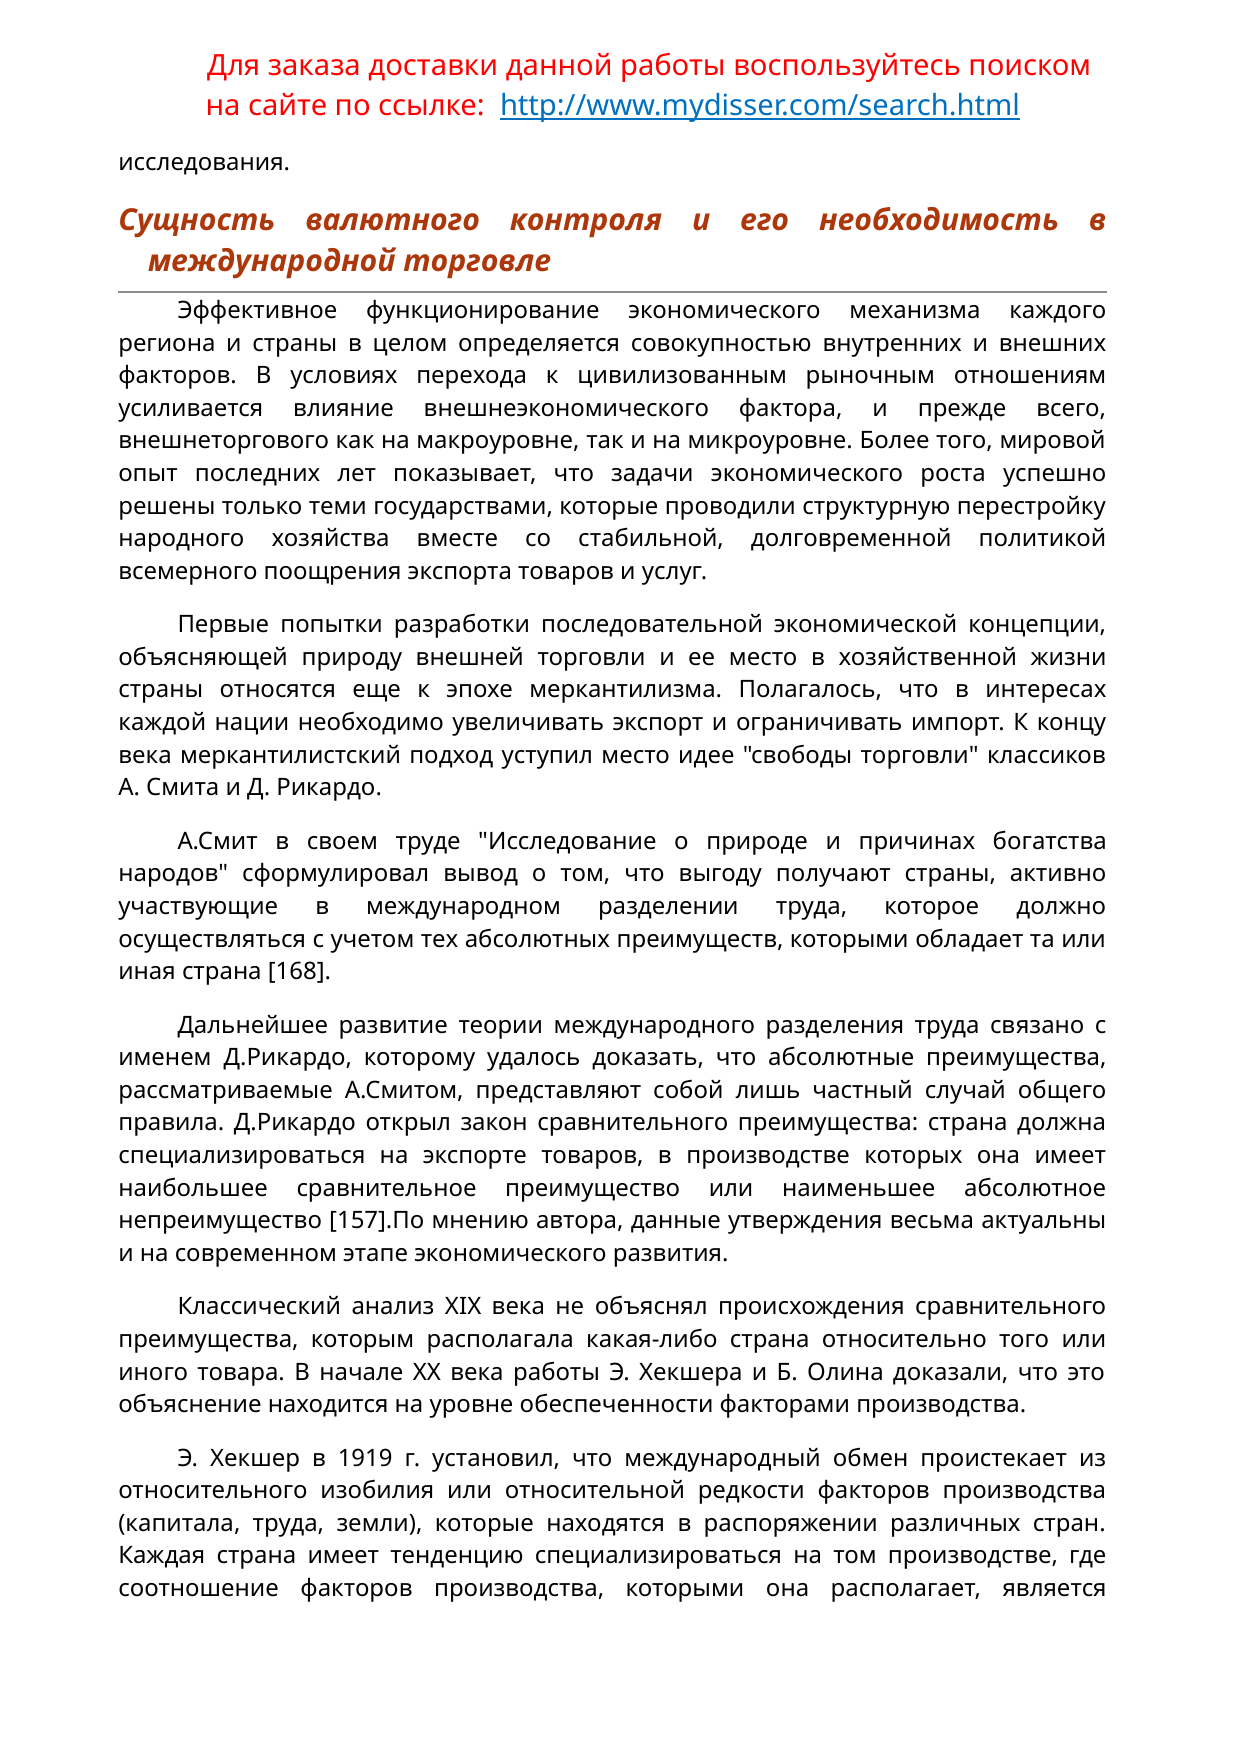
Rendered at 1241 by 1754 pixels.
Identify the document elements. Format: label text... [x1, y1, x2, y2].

subtitle Сущность валютного контроля и его необходимость в международной торговле [118, 198, 1107, 291]
